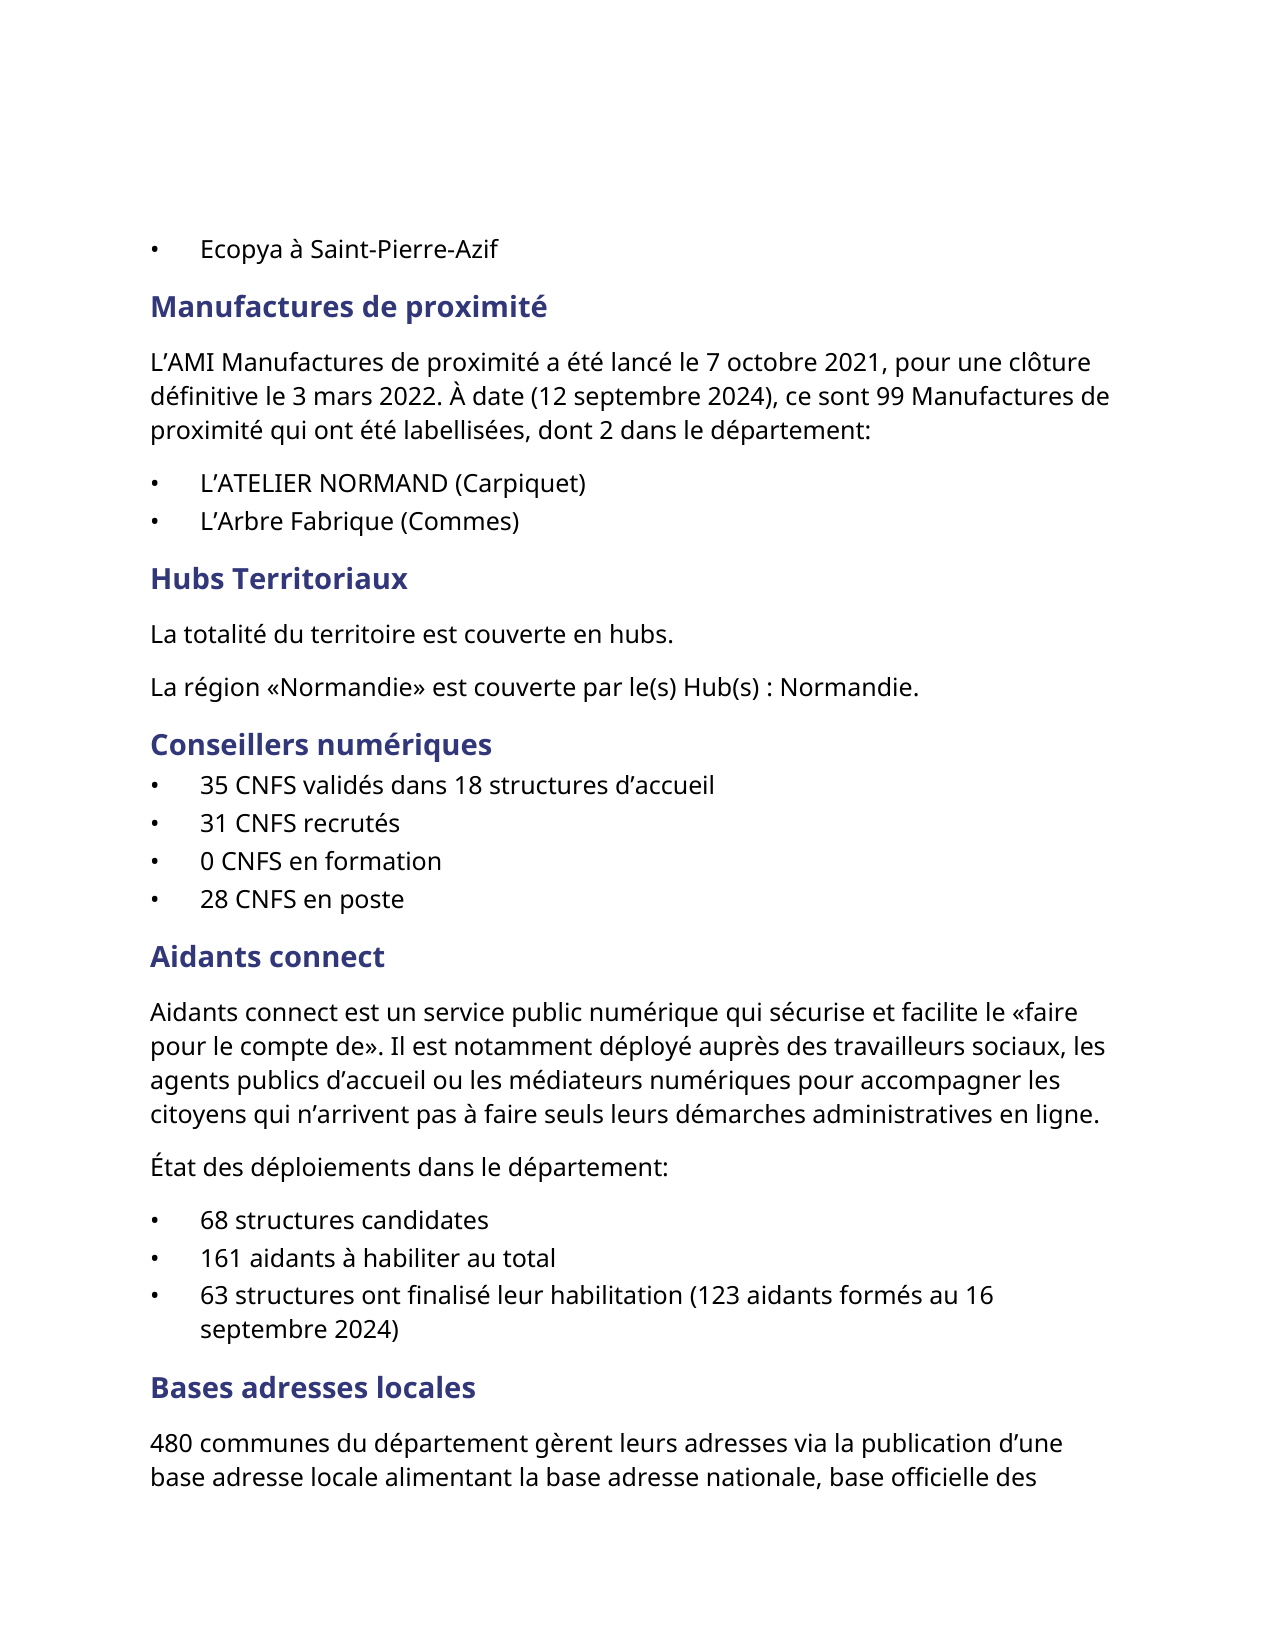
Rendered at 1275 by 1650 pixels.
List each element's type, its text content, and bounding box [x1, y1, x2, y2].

list 63 structures ont finalisé leur habilitation (123 aidants formés au 16 septembre 2024) [150, 1278, 1125, 1346]
text État des déploiements dans le département: [150, 1149, 1125, 1184]
list 31 CNFS recrutés [150, 806, 1125, 840]
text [150, 1425, 1125, 1493]
list 35 CNFS validés dans 18 structures d’accueil [150, 768, 1125, 802]
list 0 CNFS en formation [150, 843, 1125, 877]
text La totalité du territoire est couverte en hubs. [150, 617, 1125, 651]
list 161 aidants à habiliter au total [150, 1240, 1125, 1274]
list 28 CNFS en poste [150, 881, 1125, 915]
text Aidants connect est un service public numérique qui sécurise et facilite le «faire pour le compte de». Il est notamment déployé auprès des travailleurs sociaux, les agents publics d’accueil ou les médiateurs numériques pour accompagner les citoyens qui n’arrivent pas à faire seuls leurs démarches administratives en ligne. [150, 994, 1125, 1131]
list 68 structures candidates [150, 1202, 1125, 1236]
text L’AMI Manufactures de proximité a été lancé le 7 octobre 2021, pour une clôture définitive le 3 mars 2022. À date (12 septembre 2024), ce sont 99 Manufactures de proximité qui ont été labellisées, dont 2 dans le département: [150, 344, 1125, 447]
list L’ATELIER NORMAND (Carpiquet) [150, 466, 1125, 499]
list Ecopya à Saint-Pierre-Azif [150, 231, 1125, 265]
subtitle Aidants connect [150, 936, 1125, 976]
subtitle Bases adresses locales [150, 1367, 1125, 1407]
subtitle Conseillers numériques [150, 724, 1125, 764]
text La région «Normandie» est couverte par le(s) Hub(s) : Normandie. [150, 669, 1125, 703]
list L’Arbre Fabrique (Commes) [150, 503, 1125, 537]
subtitle Hubs Territoriaux [150, 558, 1125, 598]
subtitle Manufactures de proximité [150, 286, 1125, 326]
